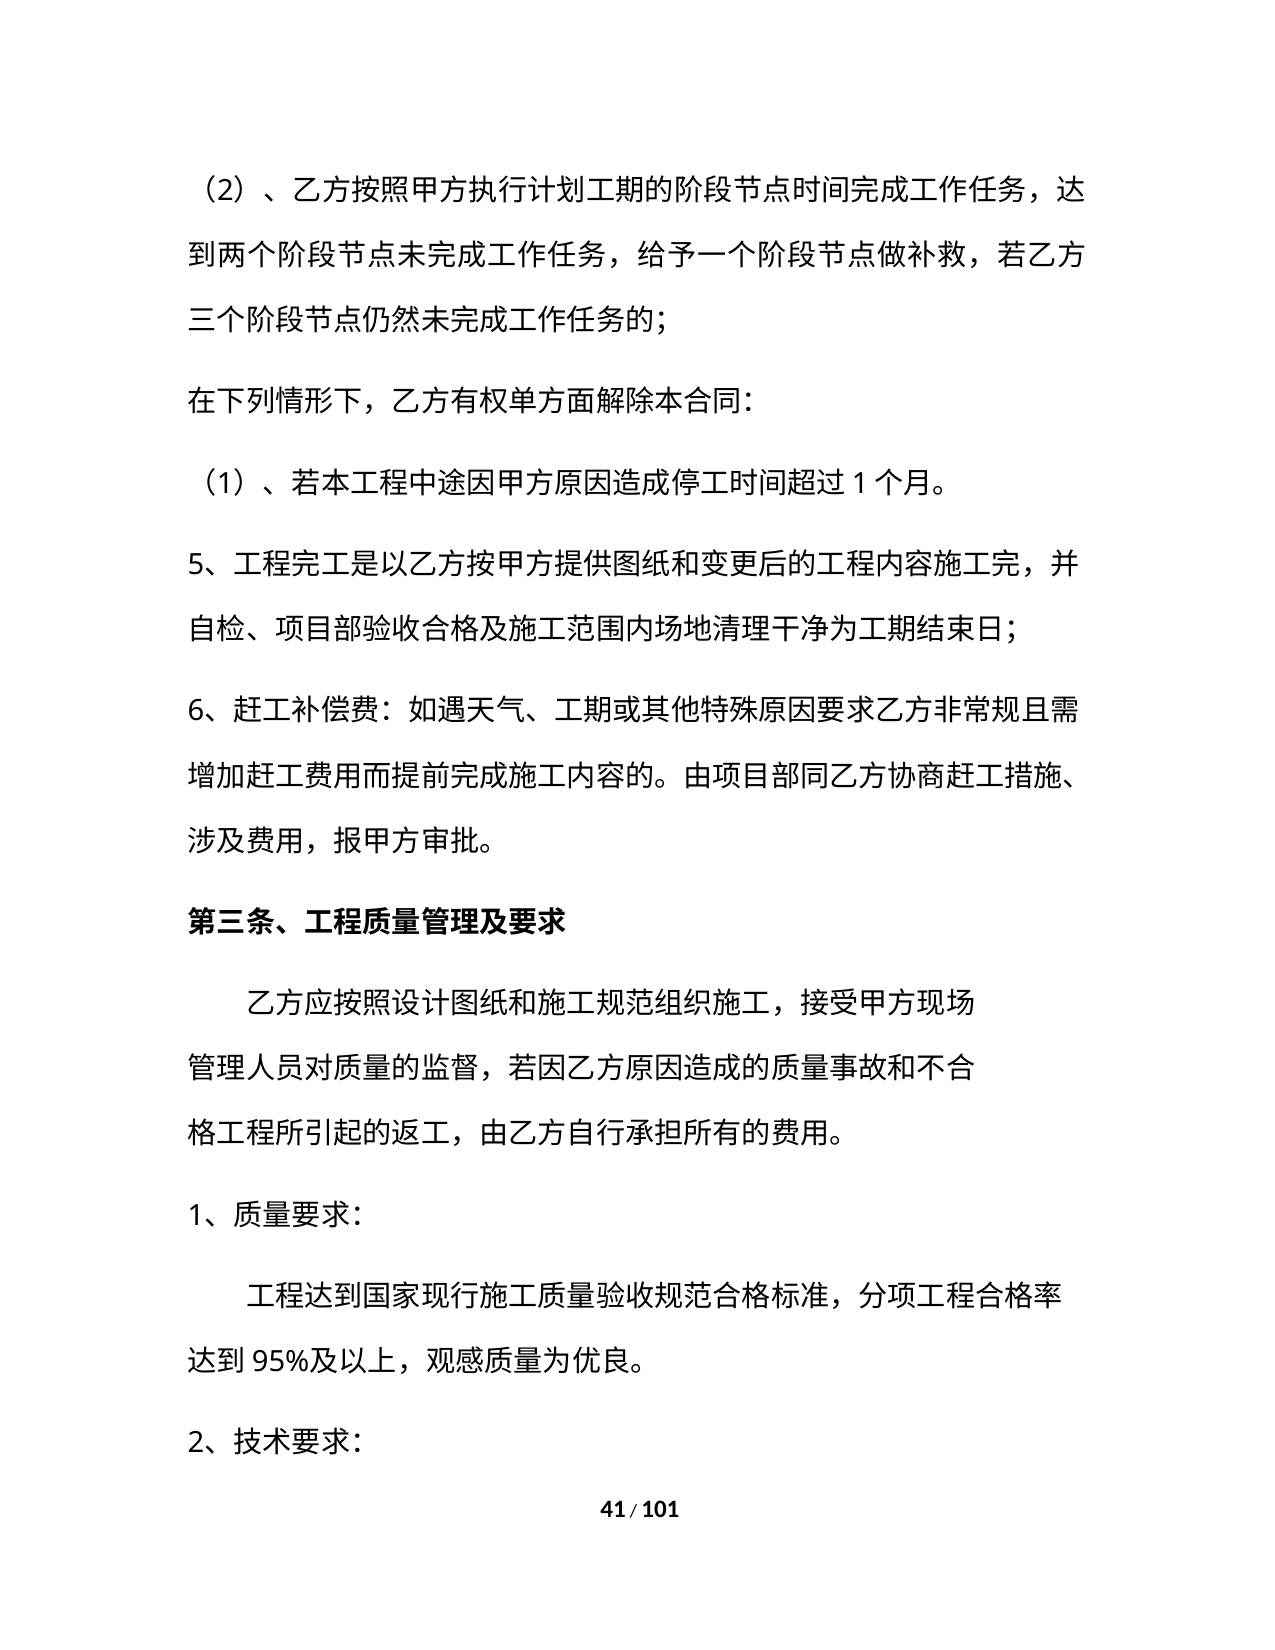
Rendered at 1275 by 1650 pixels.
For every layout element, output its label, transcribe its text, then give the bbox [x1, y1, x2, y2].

text （1）、若本工程中途因甲方原因造成停工时间超过1个月。 [187, 448, 1087, 513]
text 工程达到国家现行施工质量验收规范合格标准，分项工程合格率达到95%及以上，观感质量为优良。 [187, 1261, 1087, 1391]
text 2、技术要求： [187, 1407, 1087, 1472]
text 在下列情形下，乙方有权单方面解除本合同： [187, 367, 1087, 432]
text （2）、乙方按照甲方执行计划工期的阶段节点时间完成工作任务，达到两个阶段节点未完成工作任务，给予一个阶段节点做补救，若乙方三个阶段节点仍然未完成工作任务的； [187, 155, 1087, 350]
text 5、工程完工是以乙方按甲方提供图纸和变更后的工程内容施工完，并自检、项目部验收合格及施工范围内场地清理干净为工期结束日； [187, 529, 1087, 659]
text 6、赶工补偿费：如遇天气、工期或其他特殊原因要求乙方非常规且需增加赶工费用而提前完成施工内容的。由项目部同乙方协商赶工措施、涉及费用，报甲方审批。 [187, 676, 1087, 871]
text 1、质量要求： [187, 1180, 1087, 1245]
text 乙方应按照设计图纸和施工规范组织施工，接受甲方现场管理人员对质量的监督，若因乙方原因造成的质量事故和不合格工程所引起的返工，由乙方自行承担所有的费用。 [187, 968, 994, 1163]
text 第三条、工程质量管理及要求 [187, 887, 1087, 952]
